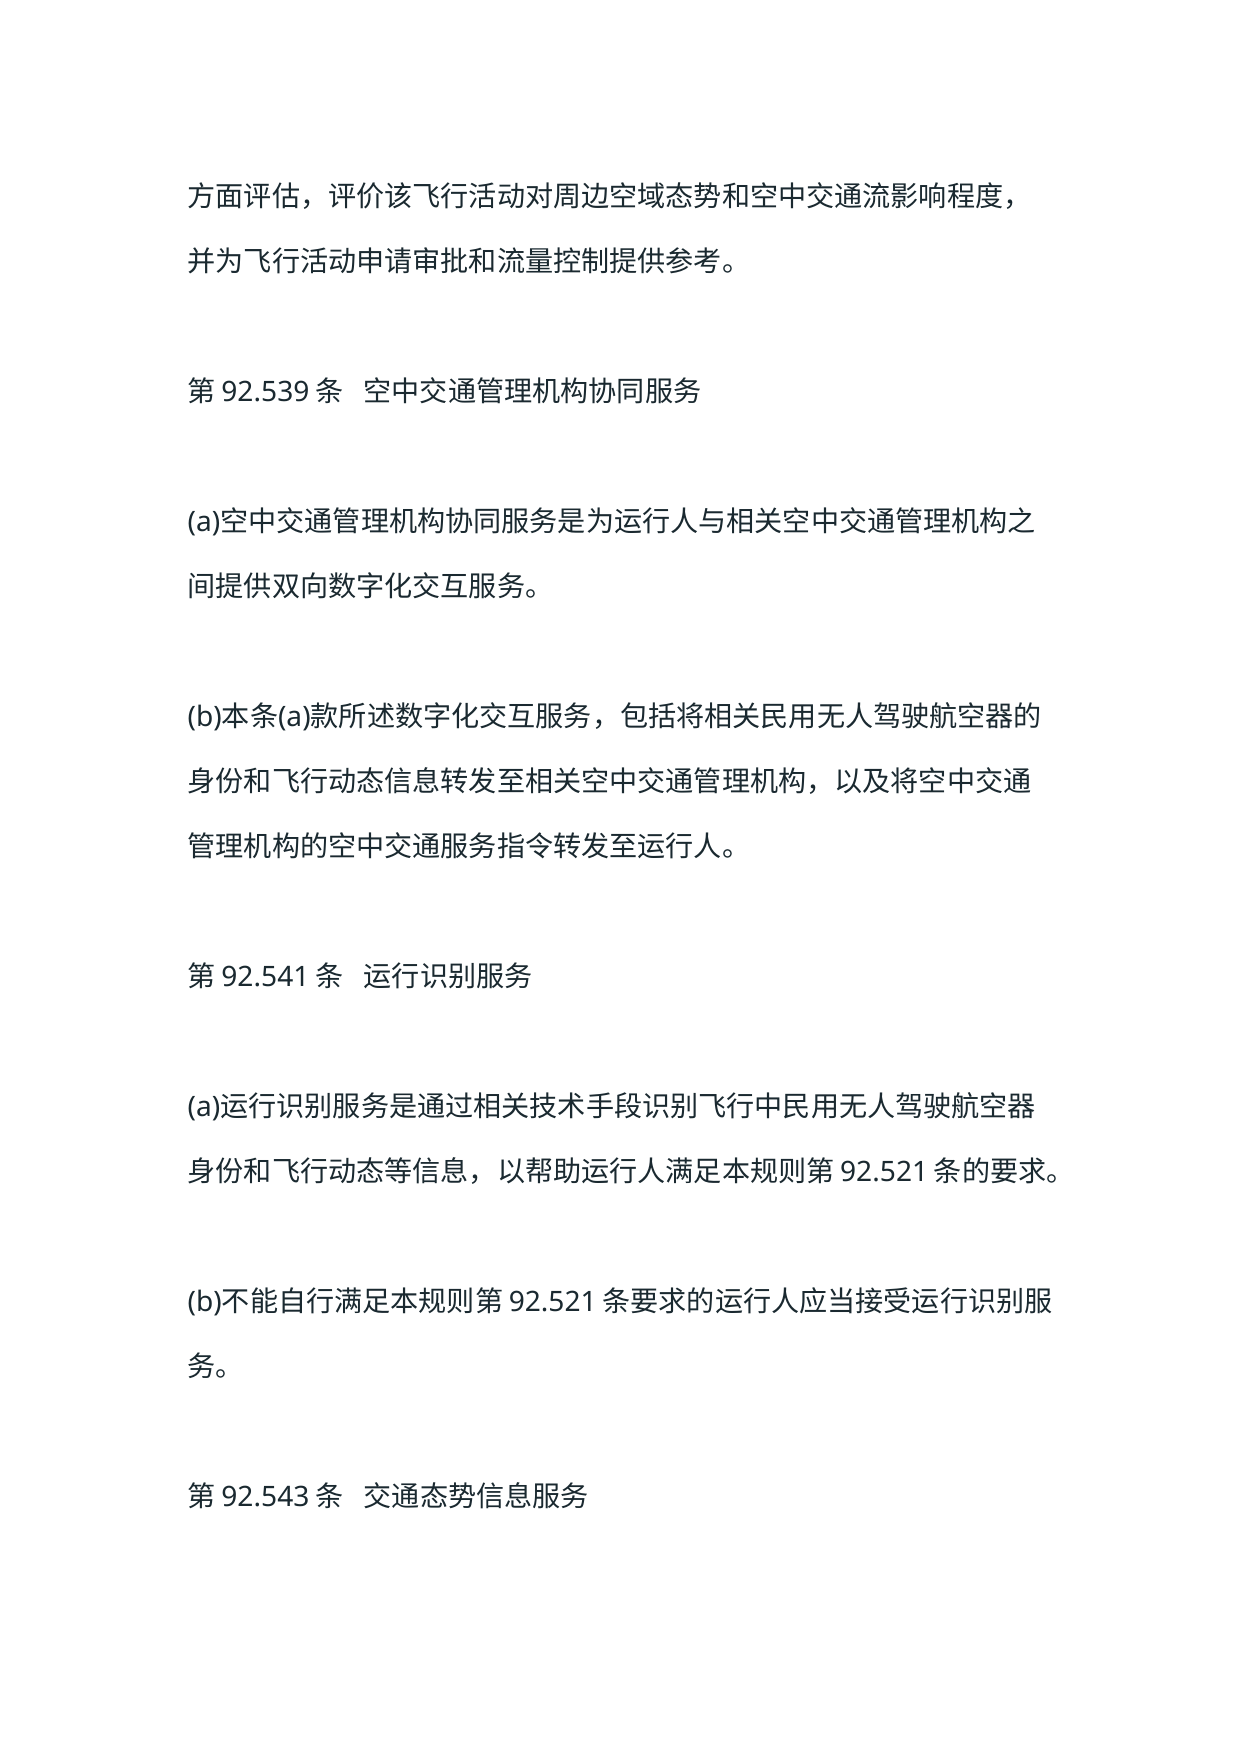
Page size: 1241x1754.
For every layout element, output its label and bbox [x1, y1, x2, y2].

text [187, 162, 1053, 1527]
